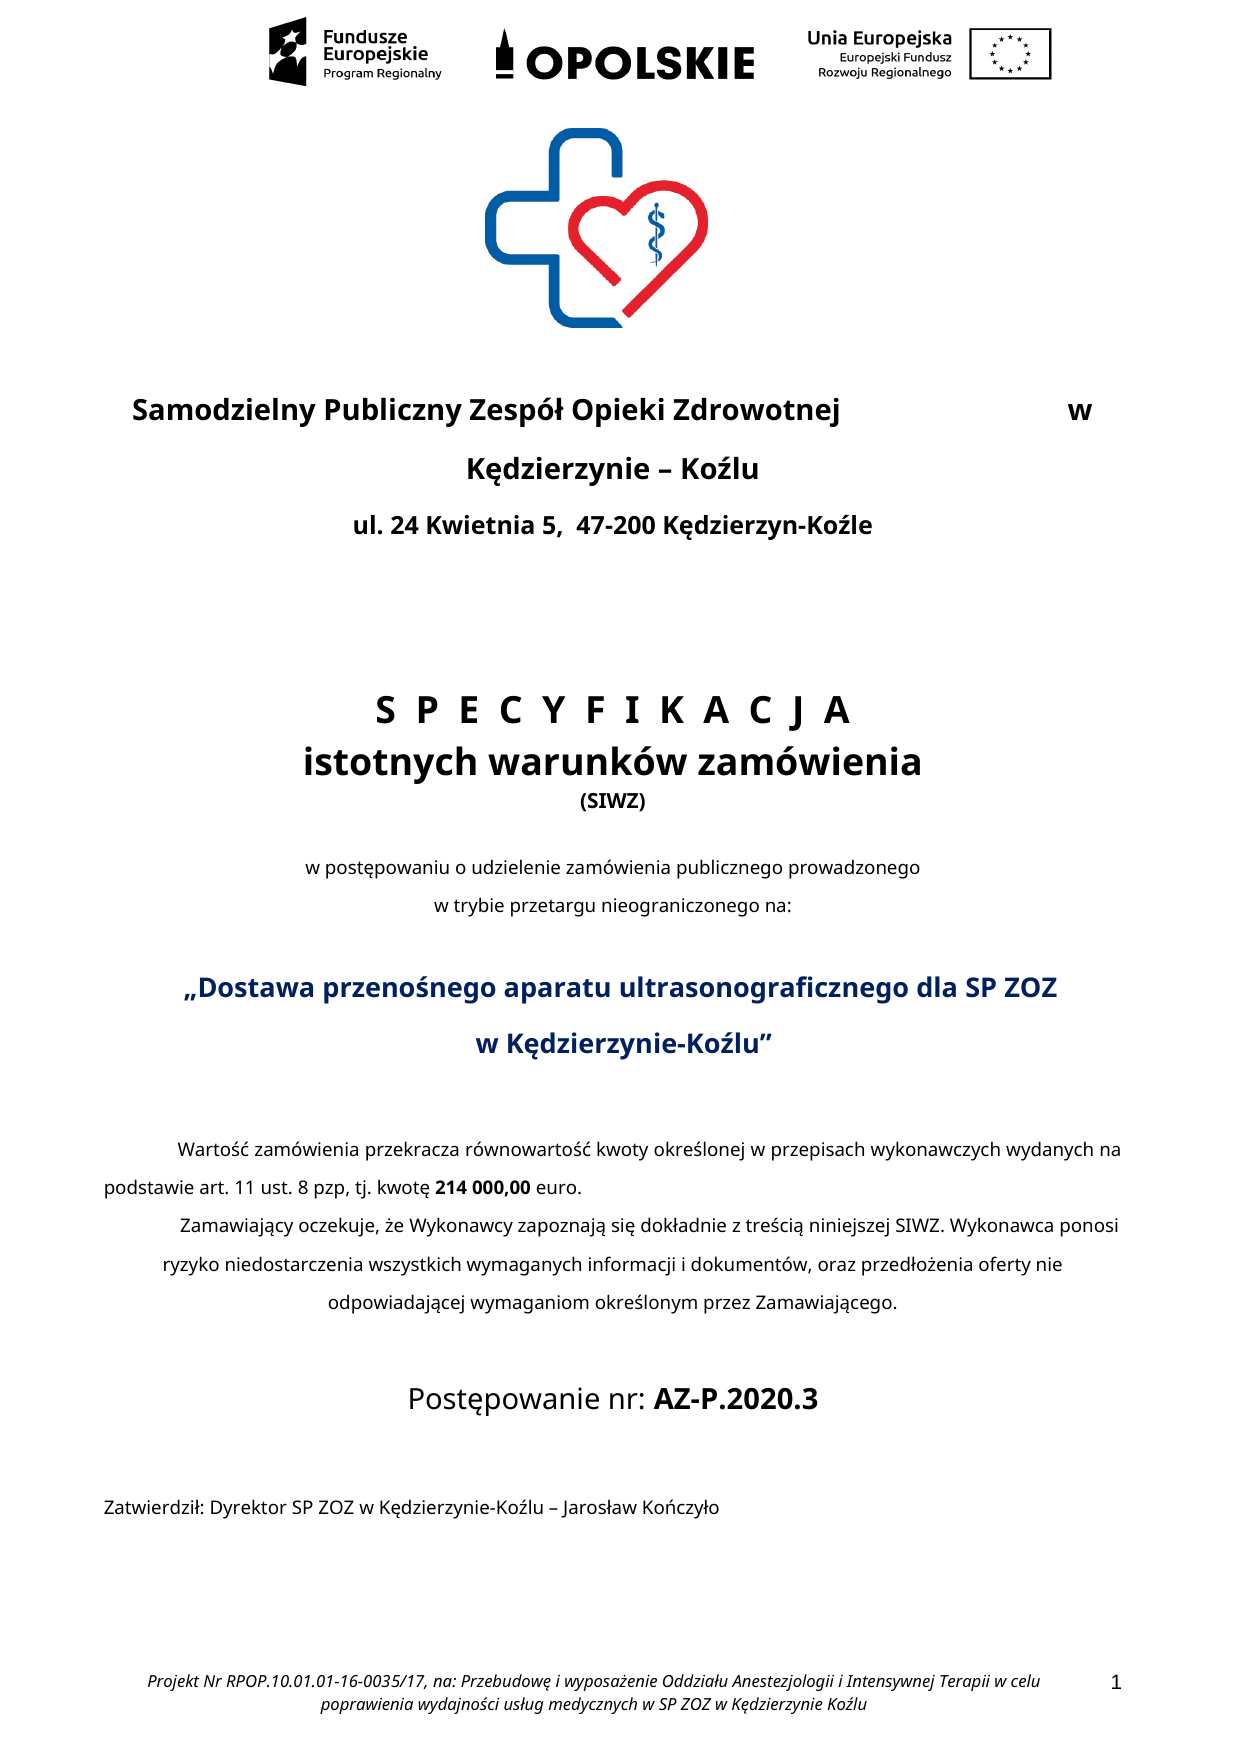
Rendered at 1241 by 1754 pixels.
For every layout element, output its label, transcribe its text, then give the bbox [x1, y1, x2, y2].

text ul. 24 Kwietnia 5, 47-200 Kędzierzyn-Koźle [103, 508, 1122, 542]
picture [485, 116, 708, 339]
text Zatwierdził: Dyrektor SP ZOZ w Kędzierzynie-Koźlu – Jarosław Kończyło [103, 1494, 1122, 1520]
text Samodzielny Publiczny Zespół Opieki Zdrowotnej w Kędzierzynie – Koźlu [103, 389, 1122, 488]
text w Kędzierzynie-Koźlu” [103, 1024, 1137, 1061]
text Zamawiający oczekuje, że Wykonawcy zapoznają się dokładnie z treścią niniejszej SIWZ. Wykonawca ponosi ryzyko niedostarczenia wszystkich wymaganych informacji i dokumentów, oraz przedłożenia oferty nie odpowiadającej wymaganiom określonym przez Zamawiającego. [103, 1213, 1122, 1314]
picture [251, 0, 1070, 103]
text w postępowaniu o udzielenie zamówienia publicznego prowadzonego [103, 854, 1122, 879]
text S P E C Y F I K A C J A [103, 684, 1122, 735]
text w trybie przetargu nieograniczonego na: [103, 892, 1122, 918]
text Wartość zamówienia przekracza równowartość kwoty określonej w przepisach wykonawczych wydanych na podstawie art. 11 ust. 8 pzp, tj. kwotę 214 000,00 euro. [103, 1136, 1122, 1200]
text Postępowanie nr: AZ-P.2020.3 [103, 1378, 1122, 1418]
text „Dostawa przenośnego aparatu ultrasonograficznego dla SP ZOZ [103, 969, 1137, 1006]
text istotnych warunków zamówienia [103, 735, 1122, 786]
text (SIWZ) [103, 786, 1122, 814]
